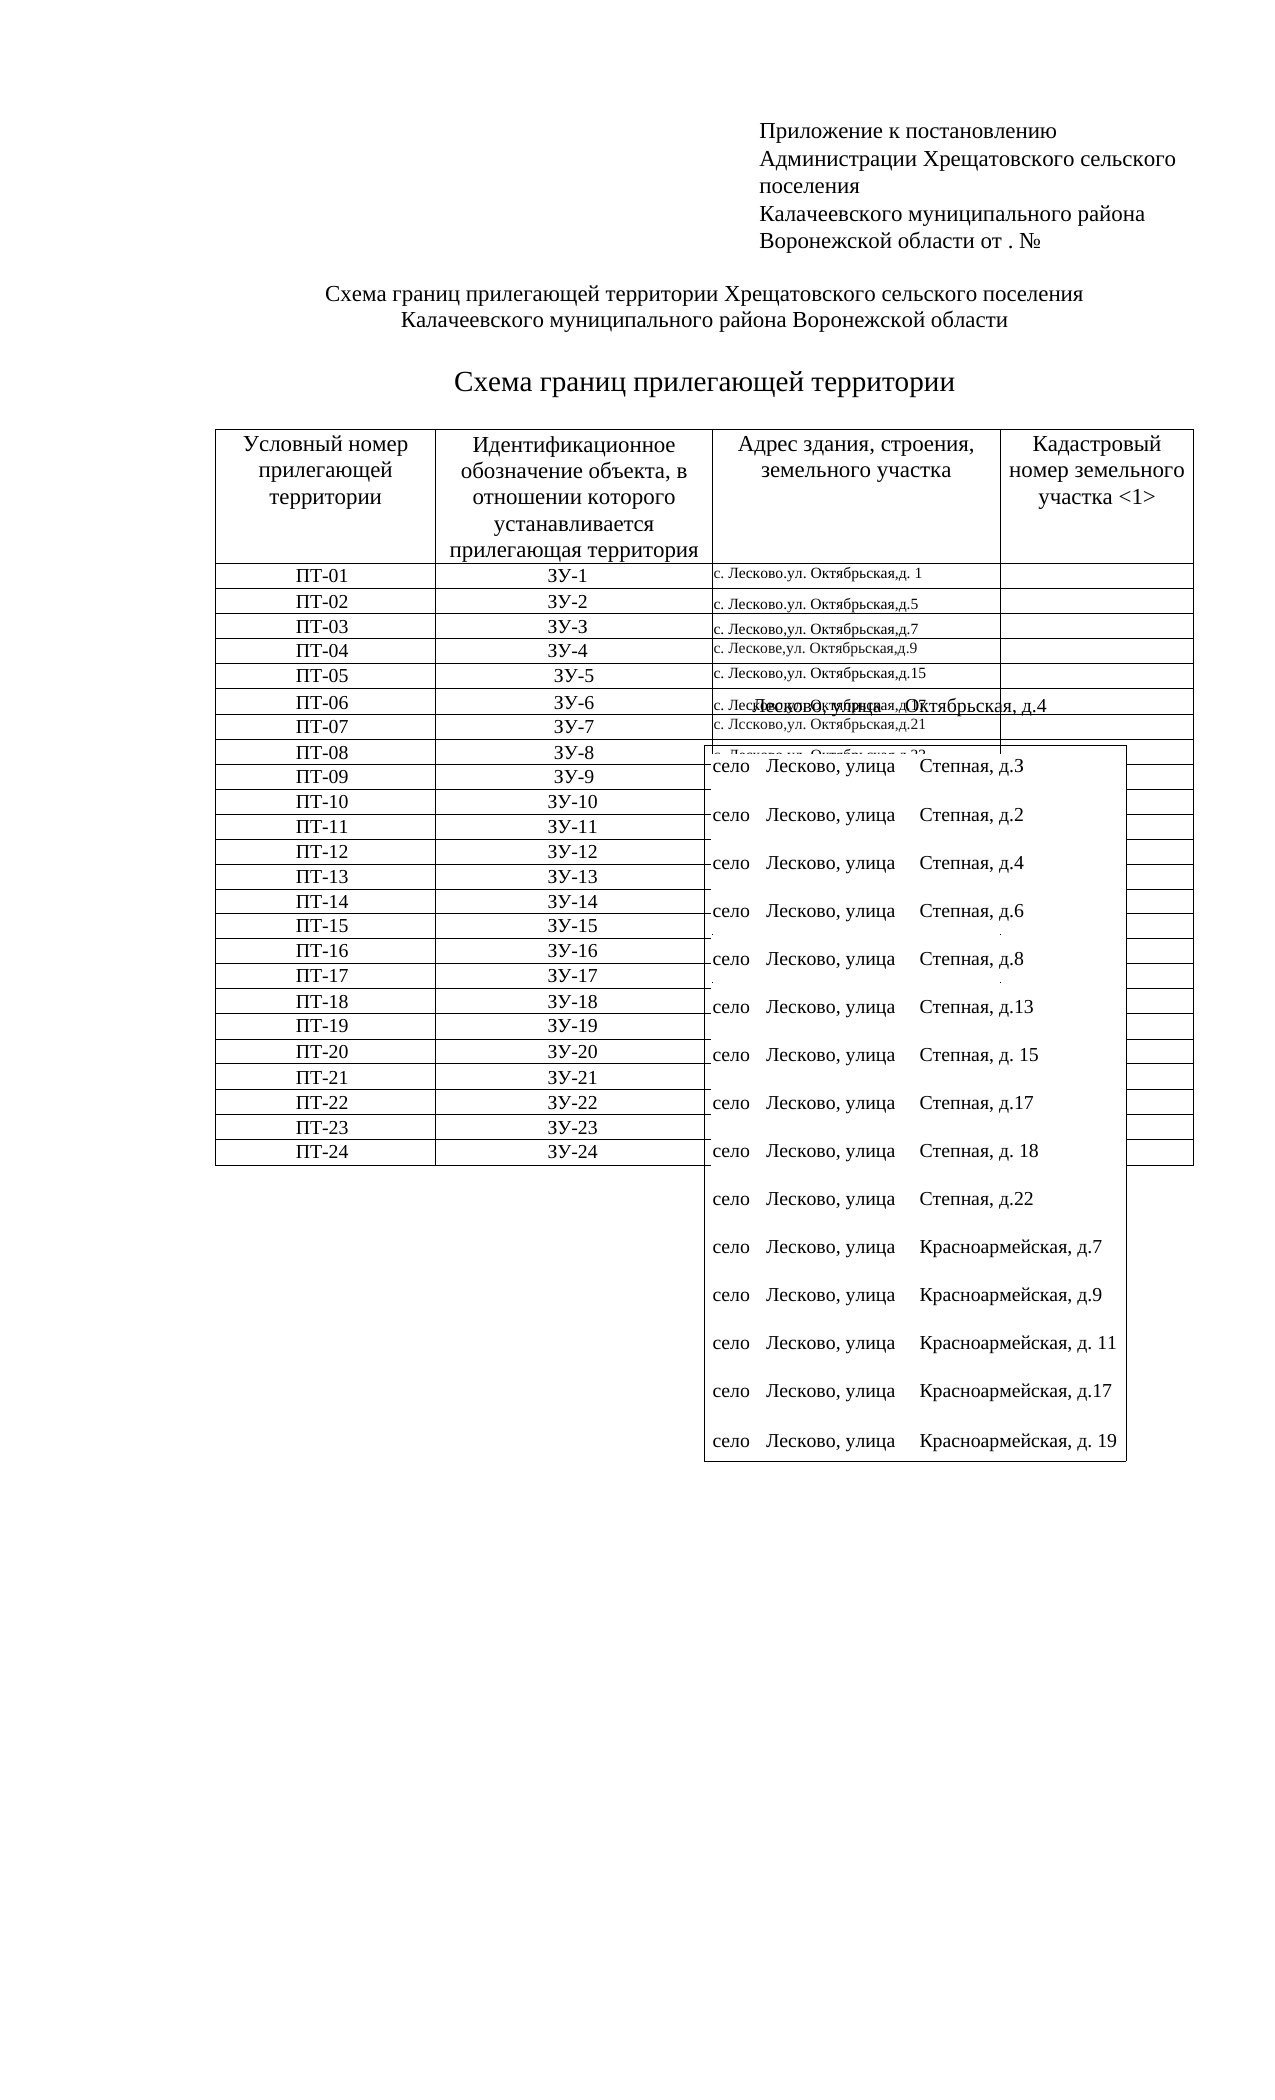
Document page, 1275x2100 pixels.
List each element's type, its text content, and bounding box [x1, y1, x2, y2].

table_cell ЗУ-З [436, 614, 712, 638]
table_cell Степная, д.8 [918, 935, 1126, 982]
table_cell ЗУ-7 [436, 715, 712, 738]
text Приложение к постановлению [759, 117, 1194, 143]
table_cell Лесково, улица [765, 1319, 918, 1367]
table_cell [1127, 1140, 1193, 1165]
table_cell ЗУ-17 [436, 964, 704, 988]
text Лесково, улица [752, 694, 895, 717]
table_header Адрес здания, строения, земельного участка [713, 430, 1000, 562]
table_cell [1127, 815, 1193, 839]
table_cell с. Лескове,ул. Октябрьская,д.9 [713, 639, 1000, 663]
table_cell село [711, 1030, 765, 1078]
table_cell Лесково, улица [765, 1415, 918, 1452]
table_cell ЗУ-22 [436, 1090, 704, 1113]
table_cell ПТ-21 [216, 1064, 435, 1088]
table_cell с. Лесково,ул. Октябрьская,д.17 [713, 689, 1000, 713]
table_cell Степная, д.13 [918, 983, 1126, 1030]
table_cell село [711, 1078, 765, 1126]
table_cell село [711, 1174, 765, 1223]
table_cell Лесково, улица [765, 1078, 918, 1126]
table_cell Степная, д. 15 [918, 1030, 1126, 1078]
table_cell ПТ-17 [216, 964, 435, 988]
table_cell ПТ-06 [216, 689, 435, 713]
table_header Кадастровый номер земельного участка <1> [1001, 430, 1193, 562]
table_header Идентификационное обозначение объекта, в отношении которого устанавливается прилегающая территория [436, 430, 712, 562]
table_cell с. Лесково.ул. Октябрьская,д. 1 [713, 564, 1000, 587]
table_cell [1127, 890, 1193, 913]
table_cell ЗУ-23 [436, 1115, 704, 1138]
table_cell [1127, 989, 1193, 1013]
table_cell ПТ-18 [216, 989, 435, 1013]
table_cell село [711, 1319, 765, 1367]
text Октябрьская, д.4 [905, 694, 1059, 717]
table_cell [1127, 1064, 1193, 1088]
table_cell ПТ-23 [216, 1115, 435, 1138]
table_cell ЗУ-12 [436, 840, 704, 864]
table_cell ПТ-08 [216, 740, 435, 764]
table_cell [1127, 1090, 1193, 1113]
table_cell ЗУ-10 [436, 790, 704, 814]
table_cell [1001, 689, 1193, 713]
table_cell ПТ-15 [216, 914, 435, 938]
table_cell ПТ-10 [216, 790, 435, 814]
table_cell [1127, 790, 1193, 814]
table_cell Красноармейская, д.17 [918, 1367, 1126, 1415]
table_cell ПТ-05 [216, 664, 435, 688]
table_cell ПТ-13 [216, 865, 435, 888]
table_cell село [711, 1126, 765, 1174]
table_cell село [711, 1415, 765, 1452]
table_cell ПТ-14 [216, 890, 435, 913]
table_cell [1127, 865, 1193, 888]
table_cell Лесково, улица [765, 1030, 918, 1078]
table_header Лесково, улица [765, 754, 918, 790]
table_cell Лесково, улица [765, 1271, 918, 1319]
table_cell село [711, 983, 765, 1030]
table_cell ЗУ-21 [436, 1064, 704, 1088]
table_cell село [711, 790, 765, 838]
table_cell [1001, 639, 1193, 663]
table_cell [1001, 614, 1193, 638]
table_cell Красноармейская, д.7 [918, 1223, 1126, 1271]
table_cell [1001, 740, 1193, 764]
table_cell село [711, 1271, 765, 1319]
table_cell Лесково, улица [765, 886, 918, 934]
table_cell ПТ-11 [216, 815, 435, 839]
table_cell ПТ-09 [216, 765, 435, 789]
text Администрации Хрещатовского сельского поселения [759, 145, 1194, 199]
table_header Условный номер прилегающей территории [216, 430, 435, 562]
table_cell ПТ-12 [216, 840, 435, 864]
table_cell ЗУ-20 [436, 1040, 704, 1063]
table_cell село [711, 1223, 765, 1271]
table_cell ЗУ-11 [436, 815, 704, 839]
table_cell Красноармейская, д. 11 [918, 1319, 1126, 1367]
table_cell ЗУ-19 [436, 1014, 704, 1038]
table_cell Лесково, улица [765, 935, 918, 982]
table_cell [1001, 715, 1193, 738]
table_cell [1127, 964, 1193, 988]
table_cell ЗУ-2 [436, 589, 712, 612]
table_cell ПТ-03 [216, 614, 435, 638]
table_cell [1127, 939, 1193, 963]
table_cell [1127, 765, 1193, 789]
table_cell с. Лесково,ул. Октябрьская,д.15 [713, 664, 1000, 688]
table_cell [1127, 840, 1193, 864]
table_cell ПТ-01 [216, 564, 435, 587]
table_cell ЗУ-1 [436, 564, 712, 587]
text Калачеевского муниципального района Воронежской области от . № [759, 200, 1194, 254]
table_cell Степная, д. 18 [918, 1126, 1126, 1174]
table_cell Красноармейская, д. 19 [918, 1415, 1126, 1452]
table_cell Лесково, улица [765, 1223, 918, 1271]
table_cell ПТ-24 [216, 1140, 435, 1165]
table_cell ЗУ-24 [436, 1140, 704, 1165]
table_cell Степная, д.2 [918, 790, 1126, 838]
table_cell Лесково, улица [765, 983, 918, 1030]
table_cell ПТ-07 [216, 715, 435, 738]
table_cell Лесково, улица [765, 1174, 918, 1223]
text Схема границ прилегающей территории [215, 364, 1194, 398]
table_cell ЗУ-13 [436, 865, 704, 888]
table_cell Степная, д.4 [918, 838, 1126, 886]
table_header Степная, д.З [918, 754, 1126, 790]
table_cell ПТ-19 [216, 1014, 435, 1038]
table_cell ЗУ-16 [436, 939, 704, 963]
table_cell ПТ-02 [216, 589, 435, 612]
table_cell Лесково, улица [765, 1367, 918, 1415]
table_cell село [711, 935, 765, 982]
table_cell с. Лесково,ул. Октябрьская,д.7 [713, 614, 1000, 638]
table_cell [1127, 1014, 1193, 1038]
table_cell село [711, 838, 765, 886]
table_cell ЗУ-6 [436, 689, 712, 713]
table_cell Красноармейская, д.9 [918, 1271, 1126, 1319]
table_cell с. Лссково,ул. Октябрьская,д.21 [713, 715, 1000, 738]
table_cell [1127, 914, 1193, 938]
table_cell Лесково, улица [765, 838, 918, 886]
table_cell Степная, д.22 [918, 1174, 1126, 1223]
table_cell село [711, 1367, 765, 1415]
table_cell Степная, д.6 [918, 886, 1126, 934]
table_cell ЗУ-9 [436, 765, 704, 789]
table_cell Степная, д.17 [918, 1078, 1126, 1126]
table_cell ПТ-04 [216, 639, 435, 663]
table_cell Лесково, улица [765, 790, 918, 838]
text Схема границ прилегающей территории Хрещатовского сельского поселения Калачеевского муниципального района Воронежской области [215, 280, 1194, 333]
table_header село [711, 754, 765, 790]
table_cell ЗУ-15 [436, 914, 704, 938]
table_cell село [711, 886, 765, 934]
table_cell ЗУ-8 [436, 740, 712, 764]
table_cell ПТ-20 [216, 1040, 435, 1063]
table_cell [1127, 1040, 1193, 1063]
table_cell с. Лесково.ул. Октябрьская,д.5 [713, 589, 1000, 612]
table_cell ЗУ-4 [436, 639, 712, 663]
table_cell ПТ-16 [216, 939, 435, 963]
table_cell ЗУ-18 [436, 989, 704, 1013]
table_cell ПТ-22 [216, 1090, 435, 1113]
table_cell ЗУ-14 [436, 890, 704, 913]
table_cell Лесково, улица [765, 1126, 918, 1174]
table_cell [1127, 1115, 1193, 1138]
table_cell [1001, 564, 1193, 587]
table_cell ЗУ-5 [436, 664, 712, 688]
table_cell [1001, 664, 1193, 688]
table_cell [1001, 589, 1193, 612]
